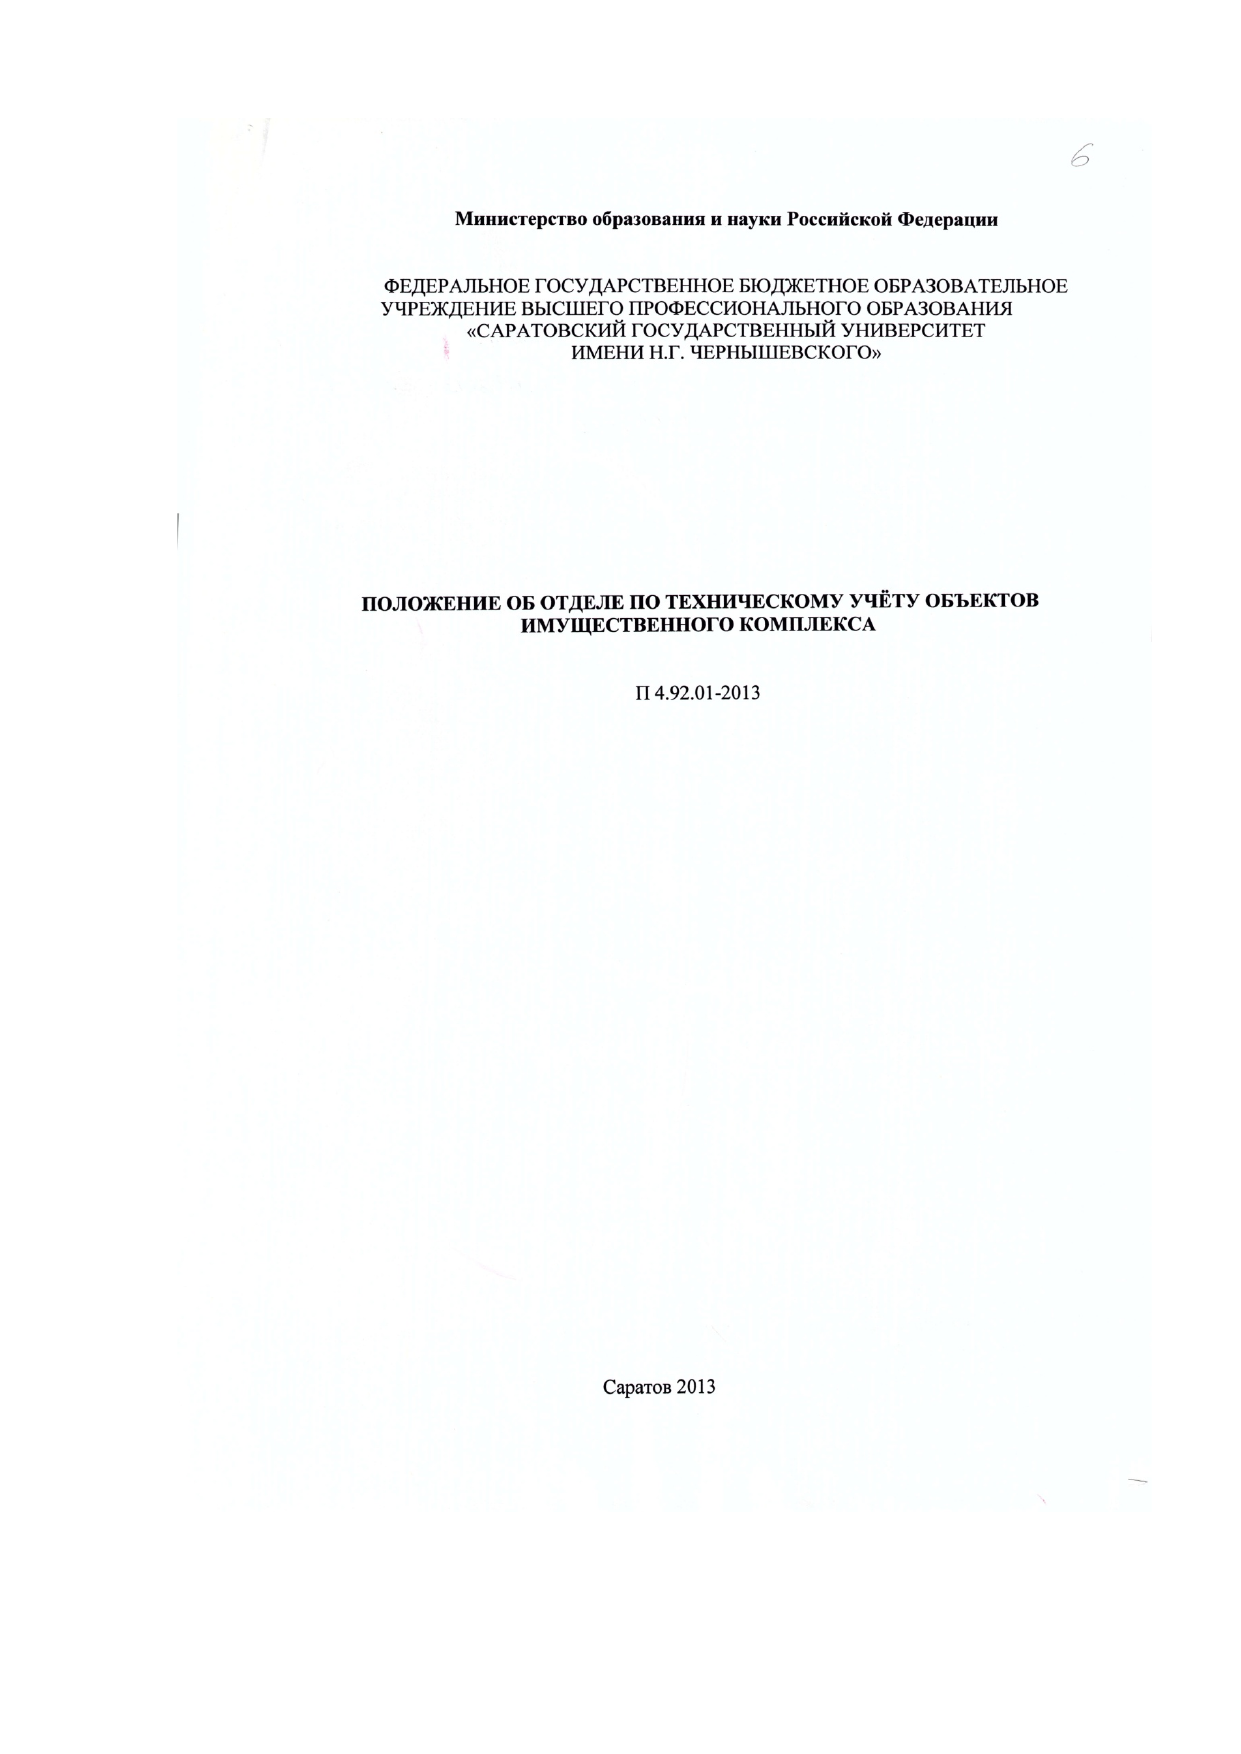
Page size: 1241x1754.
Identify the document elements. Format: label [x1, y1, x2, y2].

picture [177, 118, 1152, 1512]
